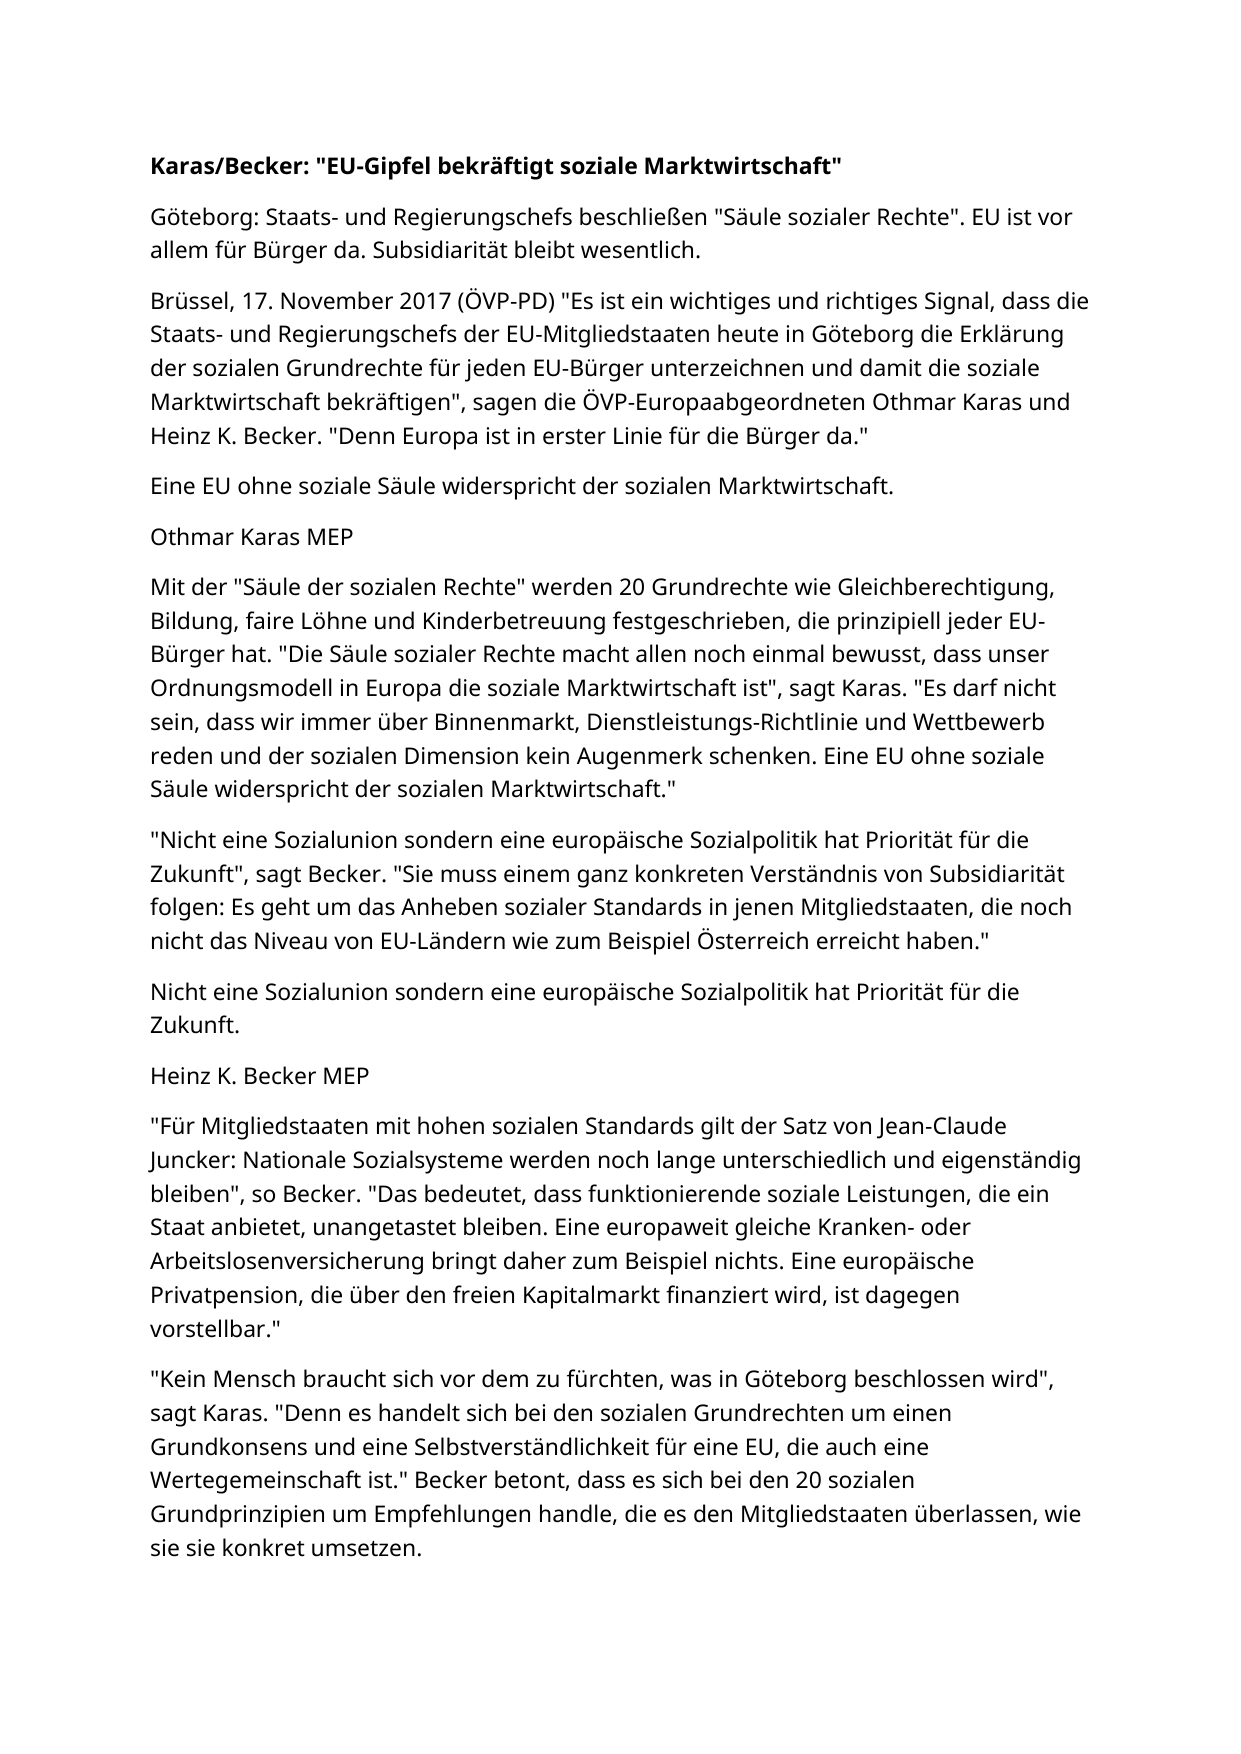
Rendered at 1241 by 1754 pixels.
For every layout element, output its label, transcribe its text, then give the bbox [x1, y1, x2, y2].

text "Für Mitgliedstaaten mit hohen sozialen Standards gilt der Satz von Jean-Claude Juncker: Nationale Sozialsysteme werden noch lange unterschiedlich und eigenständig bleiben", so Becker. "Das bedeutet, dass funktionierende soziale Leistungen, die ein Staat anbietet, unangetastet bleiben. Eine europaweit gleiche Kranken- oder Arbeitslosenversicherung bringt daher zum Beispiel nichts. Eine europäische Privatpension, die über den freien Kapitalmarkt finanziert wird, ist dagegen vorstellbar." [150, 1110, 1090, 1344]
text Othmar Karas MEP [150, 520, 1090, 552]
text "Kein Mensch braucht sich vor dem zu fürchten, was in Göteborg beschlossen wird", sagt Karas. "Denn es handelt sich bei den sozialen Grundrechten um einen Grundkonsens und eine Selbstverständlichkeit für eine EU, die auch eine Wertegemeinschaft ist." Becker betont, dass es sich bei den 20 sozialen Grundprinzipien um Empfehlungen handle, die es den Mitgliedstaaten überlassen, wie sie sie konkret umsetzen. [150, 1363, 1090, 1563]
text Nicht eine Sozialunion sondern eine europäische Sozialpolitik hat Priorität für die Zukunft. [150, 975, 1090, 1040]
text Brüssel, 17. November 2017 (ÖVP-PD) "Es ist ein wichtiges und richtiges Signal, dass die Staats- und Regierungschefs der EU-Mitgliedstaaten heute in Göteborg die Erklärung der sozialen Grundrechte für jeden EU-Bürger unterzeichnen und damit die soziale Marktwirtschaft bekräftigen", sagen die ÖVP-Europaabgeordneten Othmar Karas und Heinz K. Becker. "Denn Europa ist in erster Linie für die Bürger da." [150, 284, 1090, 451]
text Karas/Becker: "EU-Gipfel bekräftigt soziale Marktwirtschaft" [150, 150, 1090, 181]
text Göteborg: Staats- und Regierungschefs beschließen "Säule sozialer Rechte". EU ist vor allem für Bürger da. Subsidiarität bleibt wesentlich. [150, 200, 1090, 265]
text "Nicht eine Sozialunion sondern eine europäische Sozialpolitik hat Priorität für die Zukunft", sagt Becker. "Sie muss einem ganz konkreten Verständnis von Subsidiarität folgen: Es geht um das Anheben sozialer Standards in jenen Mitgliedstaaten, die noch nicht das Niveau von EU-Ländern wie zum Beispiel Österreich erreicht haben." [150, 824, 1090, 956]
text Eine EU ohne soziale Säule widerspricht der sozialen Marktwirtschaft. [150, 470, 1090, 501]
text Mit der "Säule der sozialen Rechte" werden 20 Grundrechte wie Gleichberechtigung, Bildung, faire Löhne und Kinderbetreuung festgeschrieben, die prinzipiell jeder EU-Bürger hat. "Die Säule sozialer Rechte macht allen noch einmal bewusst, dass unser Ordnungsmodell in Europa die soziale Marktwirtschaft ist", sagt Karas. "Es darf nicht sein, dass wir immer über Binnenmarkt, Dienstleistungs-Richtlinie und Wettbewerb reden und der sozialen Dimension kein Augenmerk schenken. Eine EU ohne soziale Säule widerspricht der sozialen Marktwirtschaft." [150, 571, 1090, 804]
text Heinz K. Becker MEP [150, 1059, 1090, 1091]
